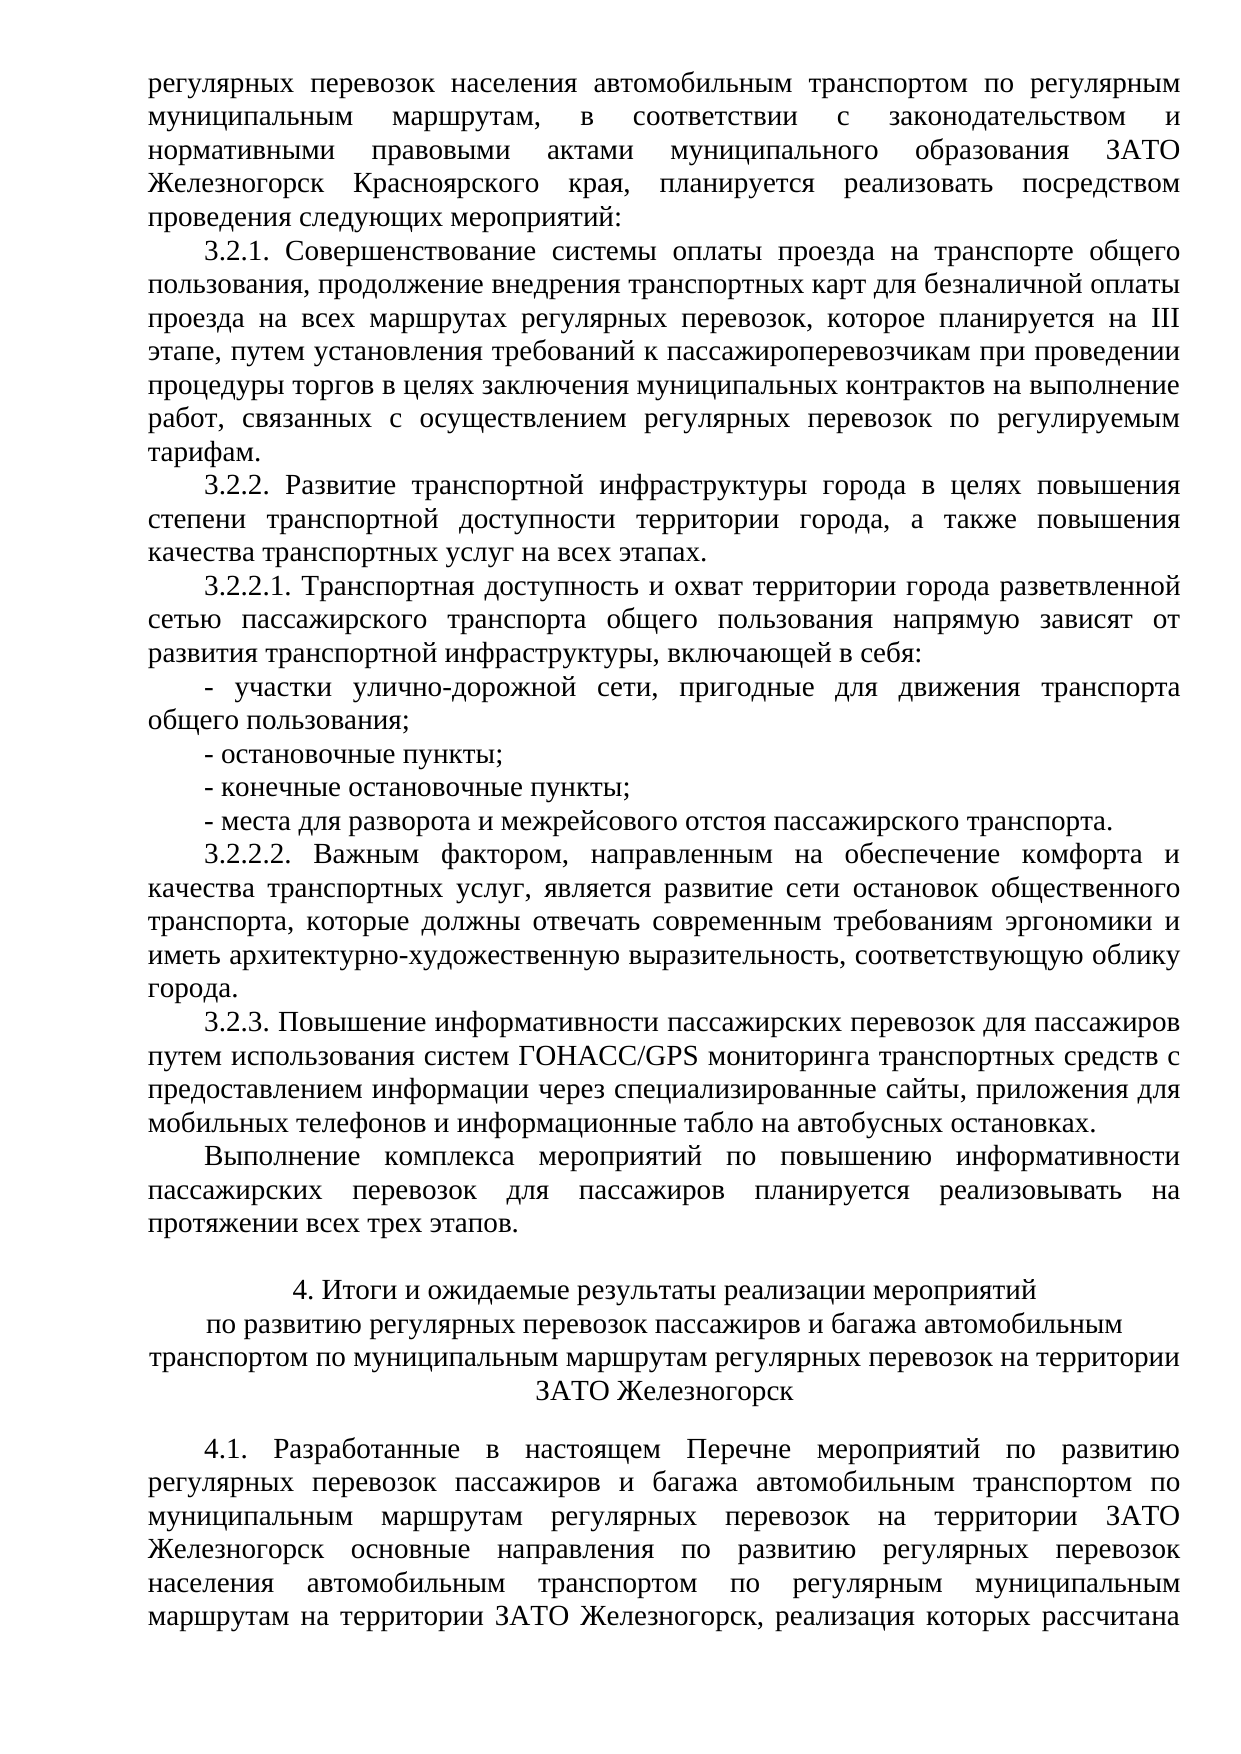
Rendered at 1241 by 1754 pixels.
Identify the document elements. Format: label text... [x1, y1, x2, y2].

text - конечные остановочные пункты; [148, 769, 1181, 803]
text 3.2.1. Совершенствование системы оплаты проезда на транспорте общего пользования, продолжение внедрения транспортных карт для безналичной оплаты проезда на всех маршрутах регулярных перевозок, которое планируется на III этапе, путем установления требований к пассажироперевозчикам при проведении процедуры торгов в целях заключения муниципальных контрактов на выполнение работ, связанных с осуществлением регулярных перевозок по регулируемым тарифам. [148, 233, 1181, 467]
text 3.2.2.2. Важным фактором, направленным на обеспечение комфорта и качества транспортных услуг, является развитие сети остановок общественного транспорта, которые должны отвечать современным требованиям эргономики и иметь архитектурно-художественную выразительность, соответствующую облику города. [148, 836, 1181, 1004]
text по развитию регулярных перевозок пассажиров и багажа автомобильным транспортом по муниципальным маршрутам регулярных перевозок на территории ЗАТО Железногорск [148, 1306, 1181, 1407]
text - остановочные пункты; [148, 736, 1181, 769]
text 3.2.2.1. Транспортная доступность и охват территории города разветвленной сетью пассажирского транспорта общего пользования напрямую зависят от развития транспортной инфраструктуры, включающей в себя: [148, 568, 1181, 669]
text 3.2.2. Развитие транспортной инфраструктуры города в целях повышения степени транспортной доступности территории города, а также повышения качества транспортных услуг на всех этапах. [148, 467, 1181, 568]
text - участки улично-дорожной сети, пригодные для движения транспорта общего пользования; [148, 669, 1181, 736]
text - места для разворота и межрейсового отстоя пассажирского транспорта. [148, 803, 1181, 836]
text 3.2.3. Повышение информативности пассажирских перевозок для пассажиров путем использования систем ГОНАСС/GPS мониторинга транспортных средств с предоставлением информации через специализированные сайты, приложения для мобильных телефонов и информационные табло на автобусных остановках. [148, 1004, 1181, 1138]
text Выполнение комплекса мероприятий по повышению информативности пассажирских перевозок для пассажиров планируется реализовывать на протяжении всех трех этапов. [148, 1138, 1181, 1239]
text 4. Итоги и ожидаемые результаты реализации мероприятий [148, 1272, 1181, 1306]
